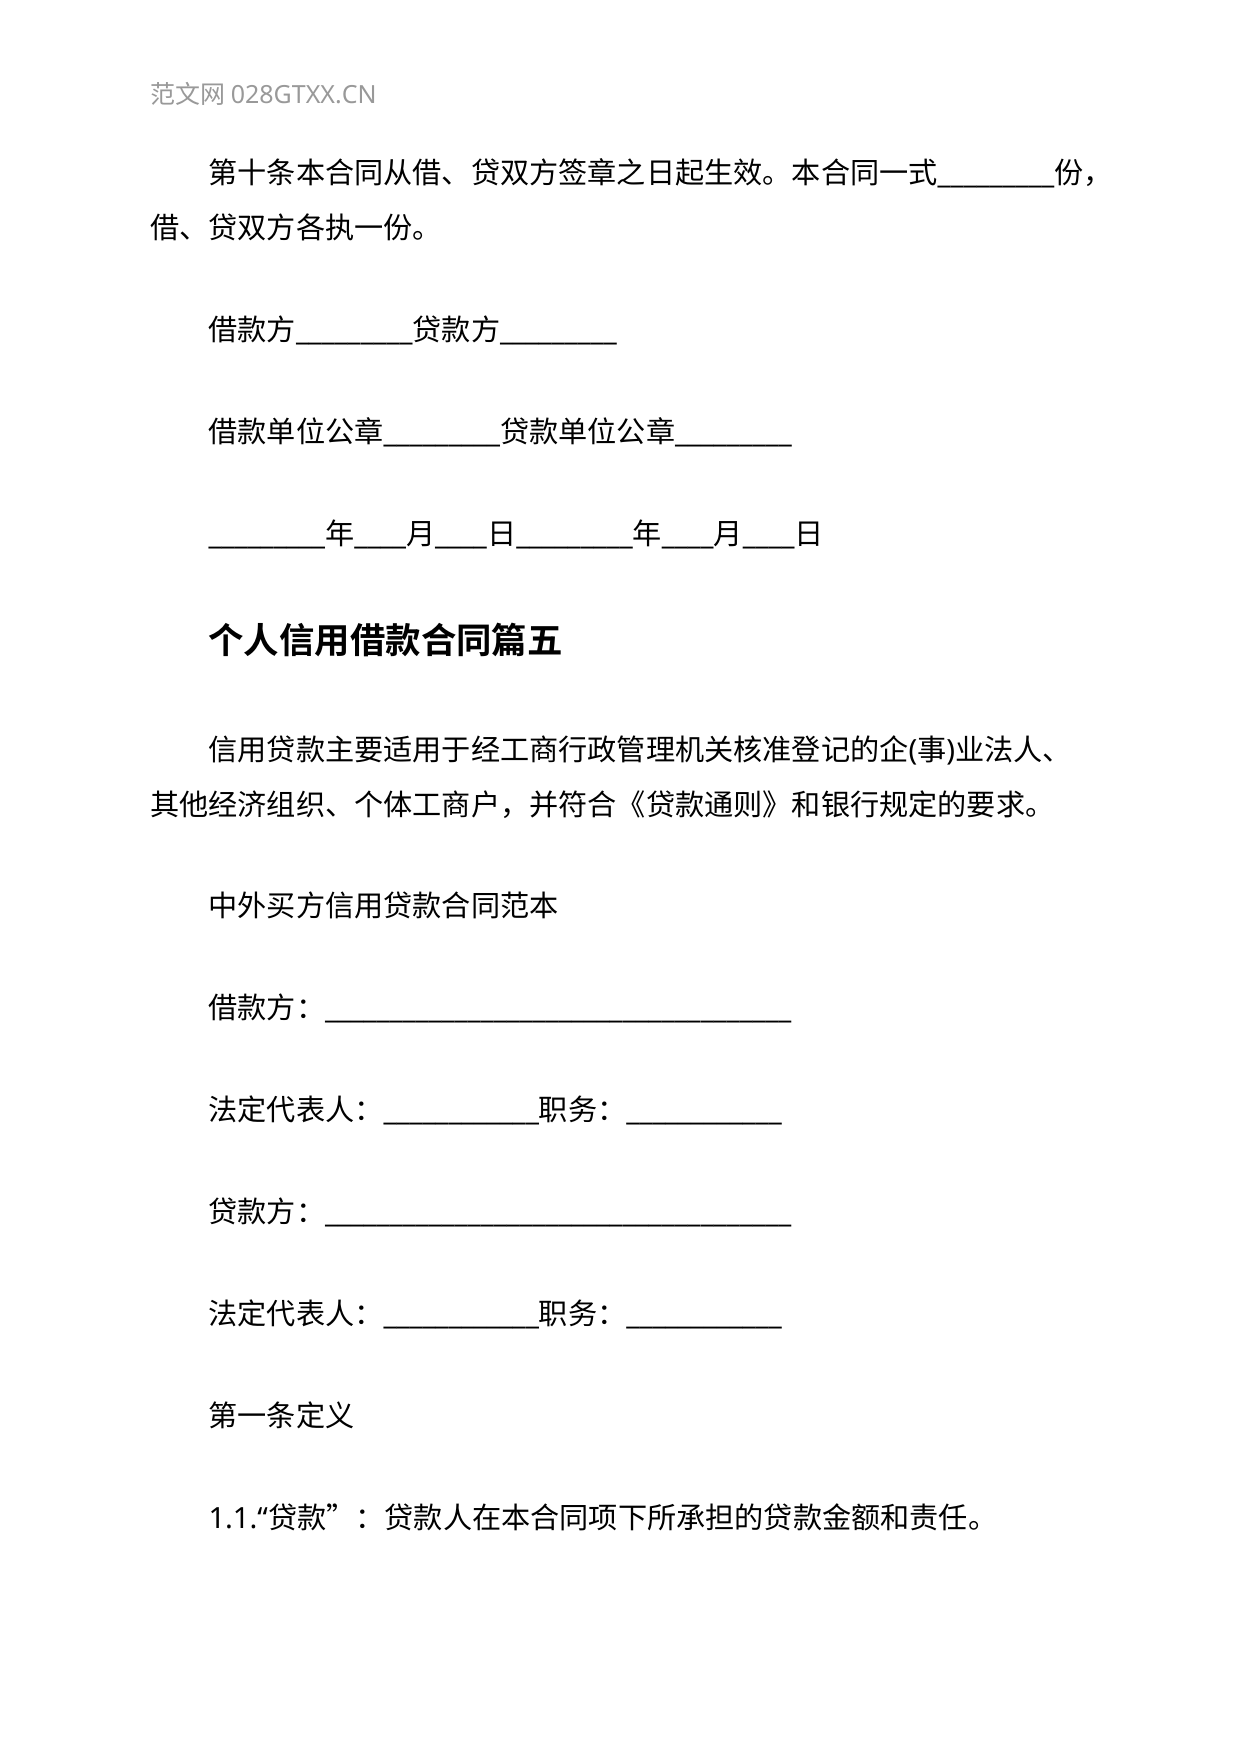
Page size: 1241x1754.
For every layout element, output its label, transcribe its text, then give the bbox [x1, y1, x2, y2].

text 借款方：____________________________________ [150, 985, 1090, 1027]
text 借款方_________贷款方_________ [150, 307, 1090, 349]
text 法定代表人：____________职务：____________ [150, 1087, 1090, 1129]
text 贷款方：____________________________________ [150, 1189, 1090, 1231]
text 中外买方信用贷款合同范本 [150, 883, 1090, 925]
text 借款单位公章_________贷款单位公章_________ [150, 409, 1090, 451]
text 第一条定义 [150, 1393, 1090, 1435]
text _________年____月____日_________年____月____日 [150, 511, 1090, 553]
text 个人信用借款合同篇五 [150, 613, 1090, 664]
text 1.1.“贷款”：贷款人在本合同项下所承担的贷款金额和责任。 [150, 1494, 1090, 1537]
text 法定代表人：____________职务：____________ [150, 1291, 1090, 1333]
text 信用贷款主要适用于经工商行政管理机关核准登记的企(事)业法人、其他经济组织、个体工商户，并符合《贷款通则》和银行规定的要求。 [150, 726, 1090, 823]
text 第十条本合同从借、贷双方签章之日起生效。本合同一式_________份，借、贷双方各执一份。 [150, 150, 1090, 247]
